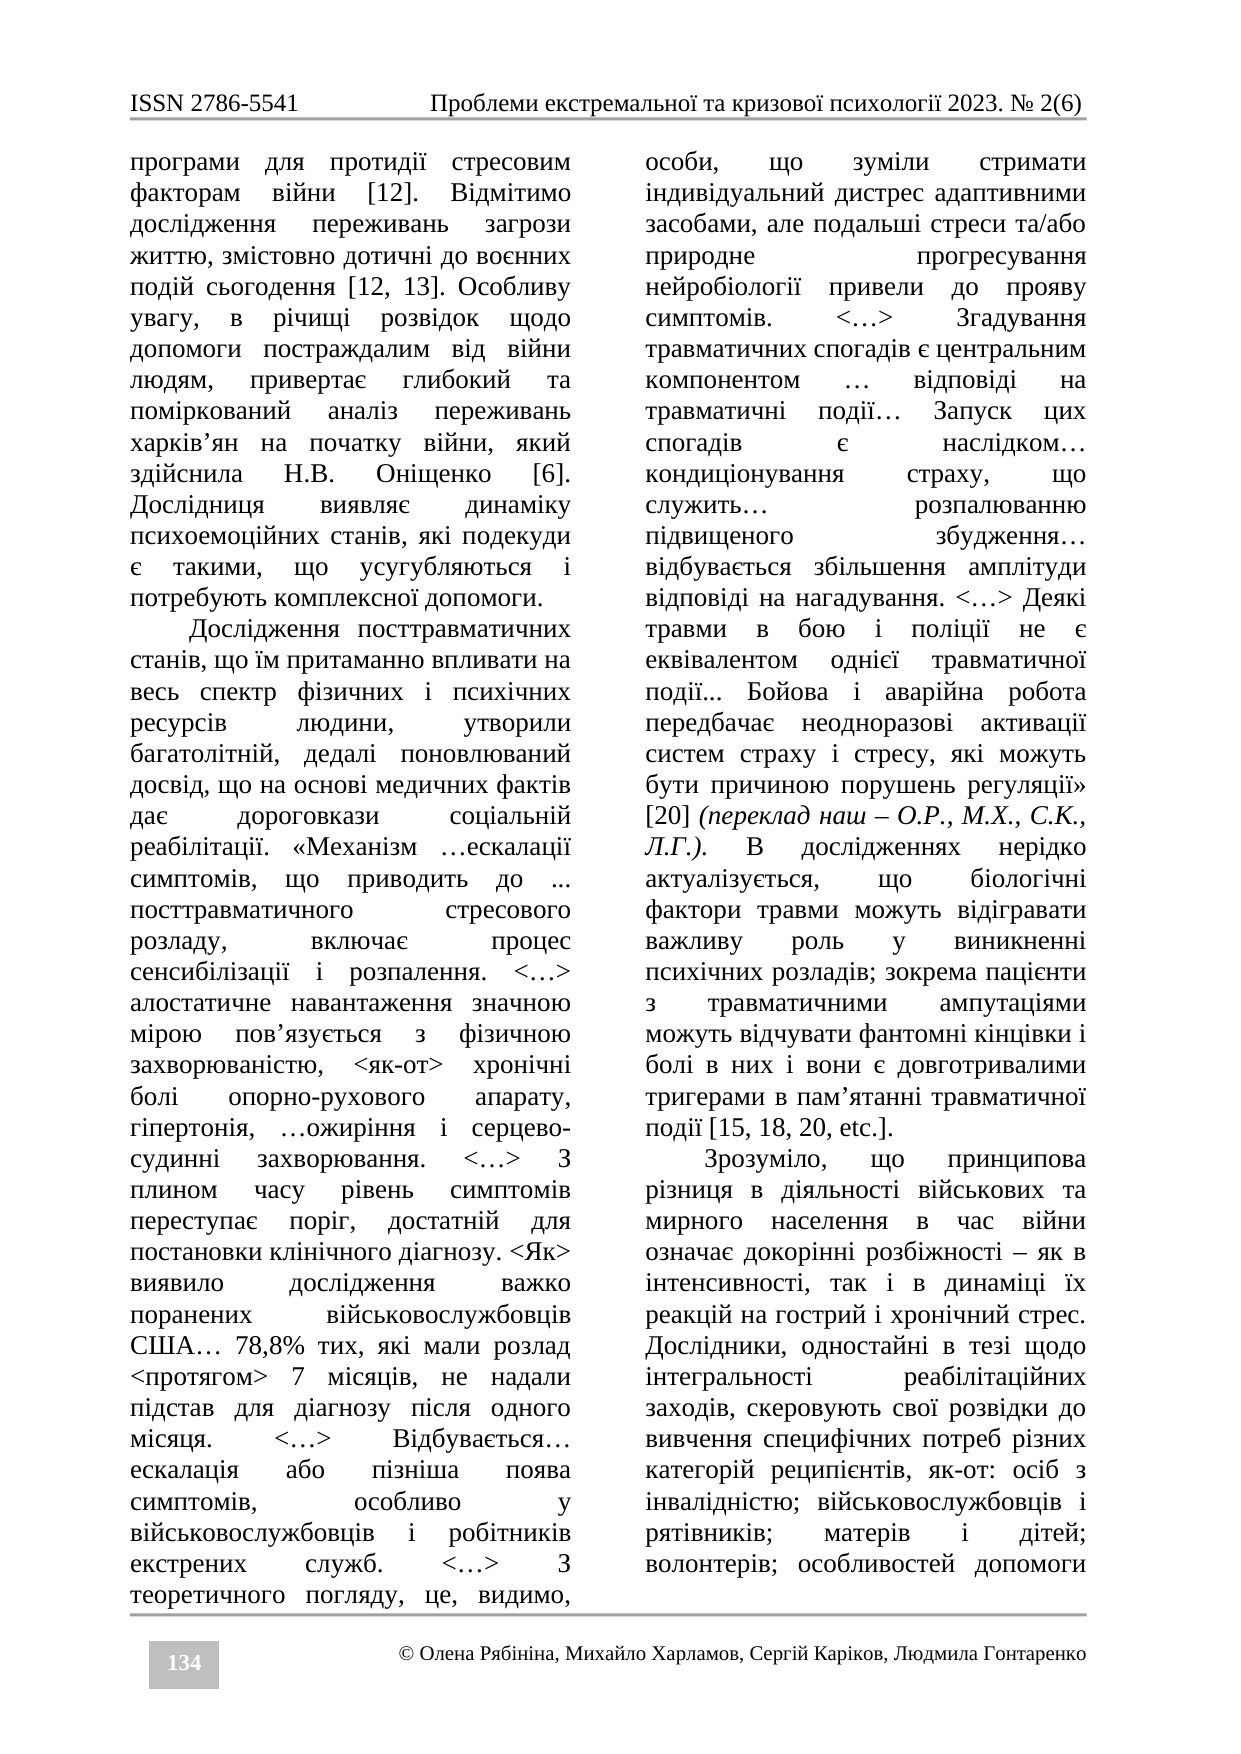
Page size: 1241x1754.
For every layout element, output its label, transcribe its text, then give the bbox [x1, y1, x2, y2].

text Дослідження посттравматичних станів, що їм притаманно впливати на весь спектр фізичних і психічних ресурсів людини, утворили багатолітній, дедалі поновлюваний досвід, що на основі медичних фактів дає дороговкази соціальній реабілітації. «Механізм …ескалації симптомів, що приводить до ... посттравматичного стресового розладу, включає процес сенсибілізації і розпалення. <…> алостатичне навантаження значною мірою пов’язується з фізичною захворюваністю, <як-от> хронічні болі опорно-рухового апарату, гіпертонія, …ожиріння і серцево-судинні захворювання. <…> З плином часу рівень симптомів переступає поріг, достатній для постановки клінічного діагнозу. <Як> виявило дослідження важко поранених військовослужбовців США… 78,8% тих, які мали розлад <протягом> 7 місяців, не надали підстав для діагнозу після одного місяця. <…> Відбувається… ескалація або пізніша поява симптомів, особливо у військовослужбовців і робітників екстрених служб. <…> З теоретичного погляду, це, видимо, особи, що зуміли стримати індивідуальний дистрес адаптивними засобами, але подальші стреси та/або природне прогресування нейробіології привели до прояву симптомів. <…> Згадування травматичних спогадів є центральним компонентом … відповіді на травматичні події… Запуск цих спогадів є наслідком… кондиціонування страху, що служить… розпалюванню підвищеного збудження… відбувається збільшення амплітуди відповіді на нагадування. <…> Деякі травми в бою і поліції не є еквівалентом однієї травматичної події... Бойова і аварійна робота передбачає неодноразові активації систем страху і стресу, які можуть бути причиною порушень регуляції» [20] (переклад наш – О.Р., М.Х., С.К., Л.Г.). В дослідженнях нерідко актуалізується, що біологічні фактори травми можуть відігравати важливу роль у виникненні психічних розладів; зокрема пацієнти з травматичними ампутаціями можуть відчувати фантомні кінцівки і болі в них і вони є довготривалими тригерами в пам’ятанні травматичної події [15, 18, 20, etc.]. [130, 612, 571, 1609]
text Дослідження посттравматичних станів, що їм притаманно впливати на весь спектр фізичних і психічних ресурсів людини, утворили багатолітній, дедалі поновлюваний досвід, що на основі медичних фактів дає дороговкази соціальній реабілітації. «Механізм …ескалації симптомів, що приводить до ... посттравматичного стресового розладу, включає процес сенсибілізації і розпалення. <…> алостатичне навантаження значною мірою пов’язується з фізичною захворюваністю, <як-от> хронічні болі опорно-рухового апарату, гіпертонія, …ожиріння і серцево-судинні захворювання. <…> З плином часу рівень симптомів переступає поріг, достатній для постановки клінічного діагнозу. <Як> виявило дослідження важко поранених військовослужбовців США… 78,8% тих, які мали розлад <протягом> 7 місяців, не надали підстав для діагнозу після одного місяця. <…> Відбувається… ескалація або пізніша поява симптомів, особливо у військовослужбовців і робітників екстрених служб. <…> З теоретичного погляду, це, видимо, особи, що зуміли стримати індивідуальний дистрес адаптивними засобами, але подальші стреси та/або природне прогресування нейробіології привели до прояву симптомів. <…> Згадування травматичних спогадів є центральним компонентом … відповіді на травматичні події… Запуск цих спогадів є наслідком… кондиціонування страху, що служить… розпалюванню підвищеного збудження… відбувається збільшення амплітуди відповіді на нагадування. <…> Деякі травми в бою і поліції не є еквівалентом однієї травматичної події... Бойова і аварійна робота передбачає неодноразові активації систем страху і стресу, які можуть бути причиною порушень регуляції» [20] (переклад наш – О.Р., М.Х., С.К., Л.Г.). В дослідженнях нерідко актуалізується, що біологічні фактори травми можуть відігравати важливу роль у виникненні психічних розладів; зокрема пацієнти з травматичними ампутаціями можуть відчувати фантомні кінцівки і болі в них і вони є довготривалими тригерами в пам’ятанні травматичної події [15, 18, 20, etc.]. [645, 145, 1087, 1142]
